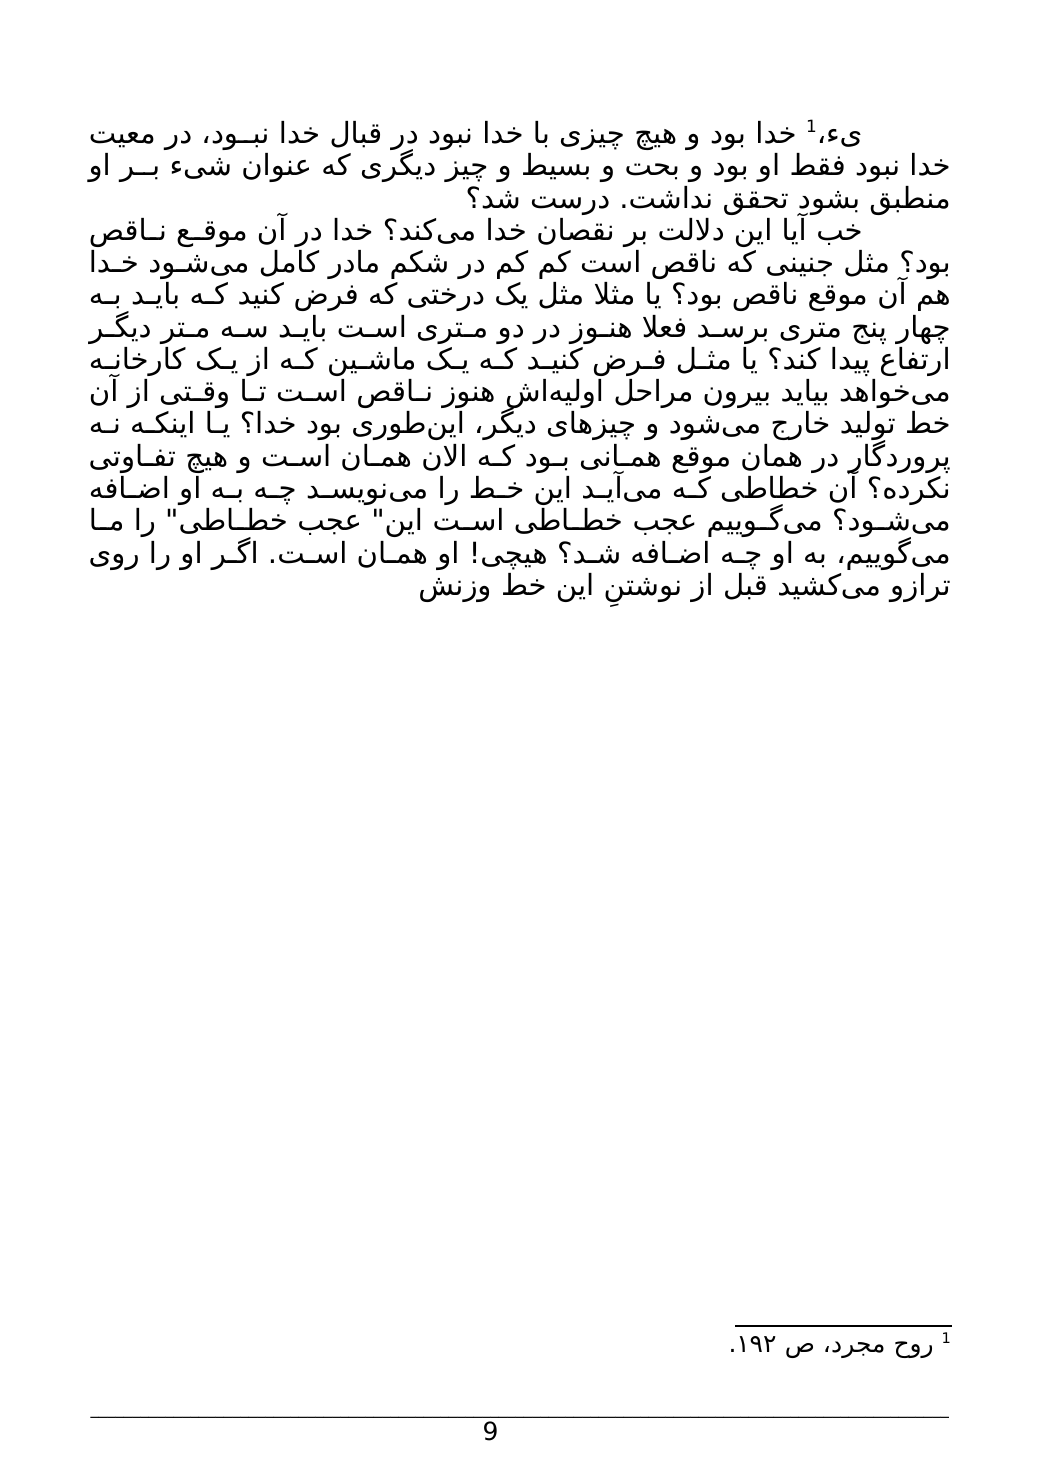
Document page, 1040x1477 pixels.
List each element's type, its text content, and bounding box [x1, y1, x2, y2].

text خب آیا این دلالت بر نقصان خدا می‌کند؟ خدا در آن موقع ناقص بود؟ مثل جنینی که ناقص است کم کم در شکم مادر کامل می‌شود خدا هم آن موقع ناقص بود؟ یا مثلا مثل یک درختی که فرض کنید که باید به چهار پنج متری برسد فعلا هنوز در دو متری است باید سه متر دیگر ارتفاع پیدا کند؟ یا مثل فرض کنید که یک ماشین که از یک کارخانه می‌خواهد بیاید بیرون مراحل اولیه‌اش هنوز ناقص است تا وقتی از آن خط تولید خارج می‌شود و چیزهای دیگر، این‌طوری بود خدا؟ یا اینکه نه پروردگار در همان موقع همانی بود که الان همان است و هیچ تفاوتی نکرده؟ آن خطاطی که می‌آید این خط را می‌نویسد چه به او اضافه می‌شود؟ می‌گوییم عجب خطاطی است این" عجب خطاطی" را ما می‌گوییم، به او چه اضافه شد؟ هیچی! او همان است. اگر او را روی ترازو می‌کشید قبل از نوشتنِ این خط وزنش‌ [89, 215, 951, 602]
text ی‌ء، خدا بود و هیچ چیزی با خدا نبود در قبال خدا نبود، در معیت خدا نبود فقط او بود و بحت و بسیط و چیز دیگری که عنوان شی‌ء بر او منطبق بشود تحقق نداشت. درست شد؟ [89, 118, 951, 215]
